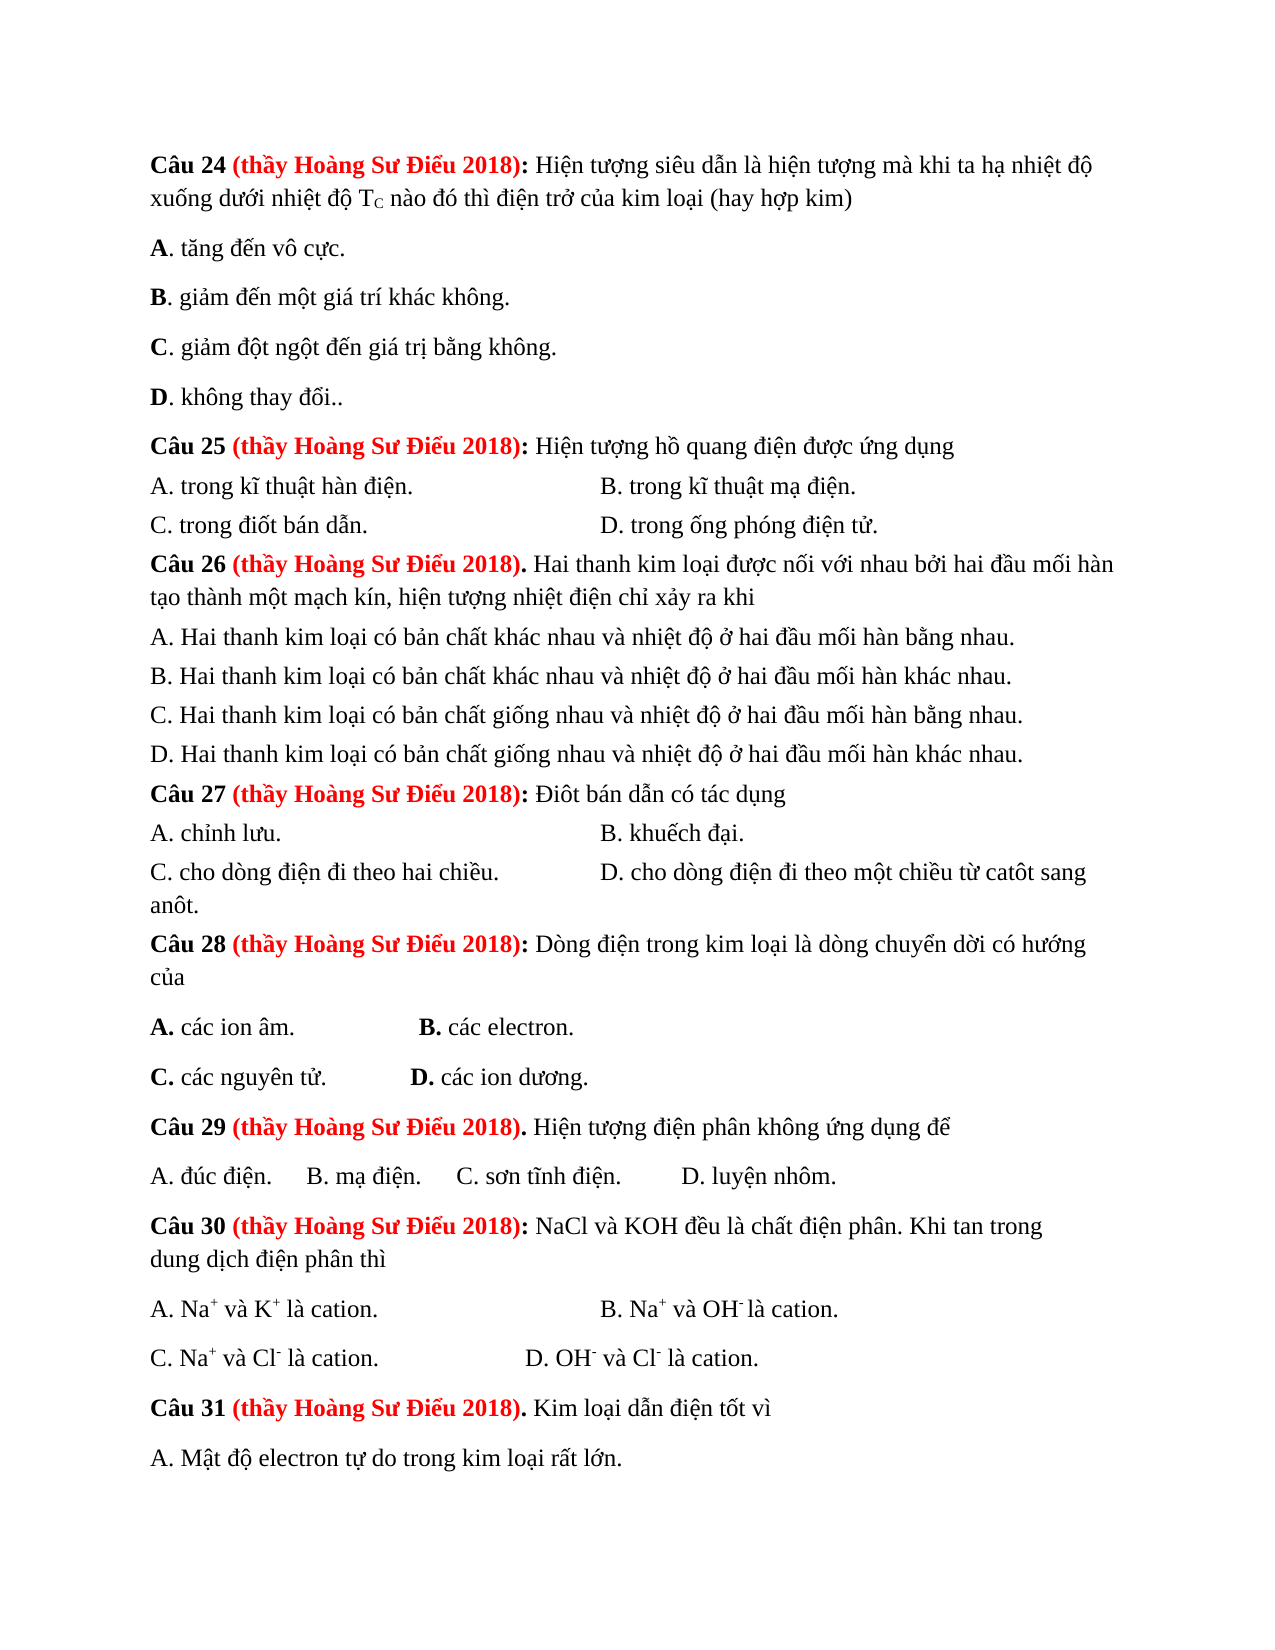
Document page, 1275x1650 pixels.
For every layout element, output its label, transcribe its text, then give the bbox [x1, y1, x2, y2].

text A. trong kĩ thuật hàn điện. B. trong kĩ thuật mạ điện. [150, 471, 1125, 499]
text A. Mật độ electron tự do trong kim loại rất lớn. [150, 1443, 1081, 1471]
text Câu 31 (thầy Hoàng Sư Điểu 2018). Kim loại dẫn điện tốt vì [150, 1393, 1081, 1422]
text Câu 28 (thầy Hoàng Sư Điểu 2018): Dòng điện trong kim loại là dòng chuyển dời có hướng của [150, 929, 1125, 991]
text A. tăng đến vô cực. [150, 233, 1125, 261]
text B. giảm đến một giá trí khác không. [150, 282, 1125, 311]
text A. các ion âm. B. các electron. [150, 1012, 1125, 1041]
text A. Hai thanh kim loại có bản chất khác nhau và nhiệt độ ở hai đầu mối hàn bằng nhau. [150, 622, 1125, 650]
text A. Na+ và K+ là cation. B. Na+ và OH- là cation. [150, 1294, 1081, 1322]
text C. Hai thanh kim loại có bản chất giống nhau và nhiệt độ ở hai đầu mối hàn bằng nhau. [150, 700, 1125, 729]
text D. không thay đổi.. [150, 382, 1125, 411]
text C. các nguyên tử. D. các ion dương. [150, 1062, 1125, 1091]
text Câu 27 (thầy Hoàng Sư Điểu 2018): Điôt bán dẫn có tác dụng [150, 779, 1125, 807]
text B. Hai thanh kim loại có bản chất khác nhau và nhiệt độ ở hai đầu mối hàn khác nhau. [150, 661, 1125, 689]
text A. đúc điện. B. mạ điện. C. sơn tĩnh điện. D. luyện nhôm. [150, 1161, 1081, 1190]
text A. chỉnh lưu. B. khuếch đại. [150, 818, 1125, 847]
text C. Na+ và Cl- là cation. D. OH- và Cl- là cation. [150, 1343, 1081, 1372]
text C. trong điốt bán dẫn. D. trong ống phóng điện tử. [150, 510, 1125, 539]
text C. giảm đột ngột đến giá trị bằng không. [150, 332, 1125, 361]
text Câu 30 (thầy Hoàng Sư Điểu 2018): NaCl và KOH đều là chất điện phân. Khi tan trong dung dịch điện phân thì [150, 1211, 1081, 1273]
text D. Hai thanh kim loại có bản chất giống nhau và nhiệt độ ở hai đầu mối hàn khác nhau. [150, 739, 1125, 768]
text Câu 29 (thầy Hoàng Sư Điểu 2018). Hiện tượng điện phân không ứng dụng để [150, 1112, 1081, 1140]
text Câu 26 (thầy Hoàng Sư Điểu 2018). Hai thanh kim loại được nối với nhau bởi hai đầu mối hàn tạo thành một mạch kín, hiện tượng nhiệt điện chỉ xảy ra khi [150, 549, 1125, 611]
text C. cho dòng điện đi theo hai chiều. D. cho dòng điện đi theo một chiều từ catôt sang anôt. [150, 857, 1125, 919]
text Câu 24 (thầy Hoàng Sư Điểu 2018): Hiện tượng siêu dẫn là hiện tượng mà khi ta hạ nhiệt độ xuống dưới nhiệt độ TC nào đó thì điện trở của kim loại (hay hợp kim) [150, 150, 1125, 212]
text Câu 25 (thầy Hoàng Sư Điểu 2018): Hiện tượng hồ quang điện được ứng dụng [150, 431, 1125, 460]
